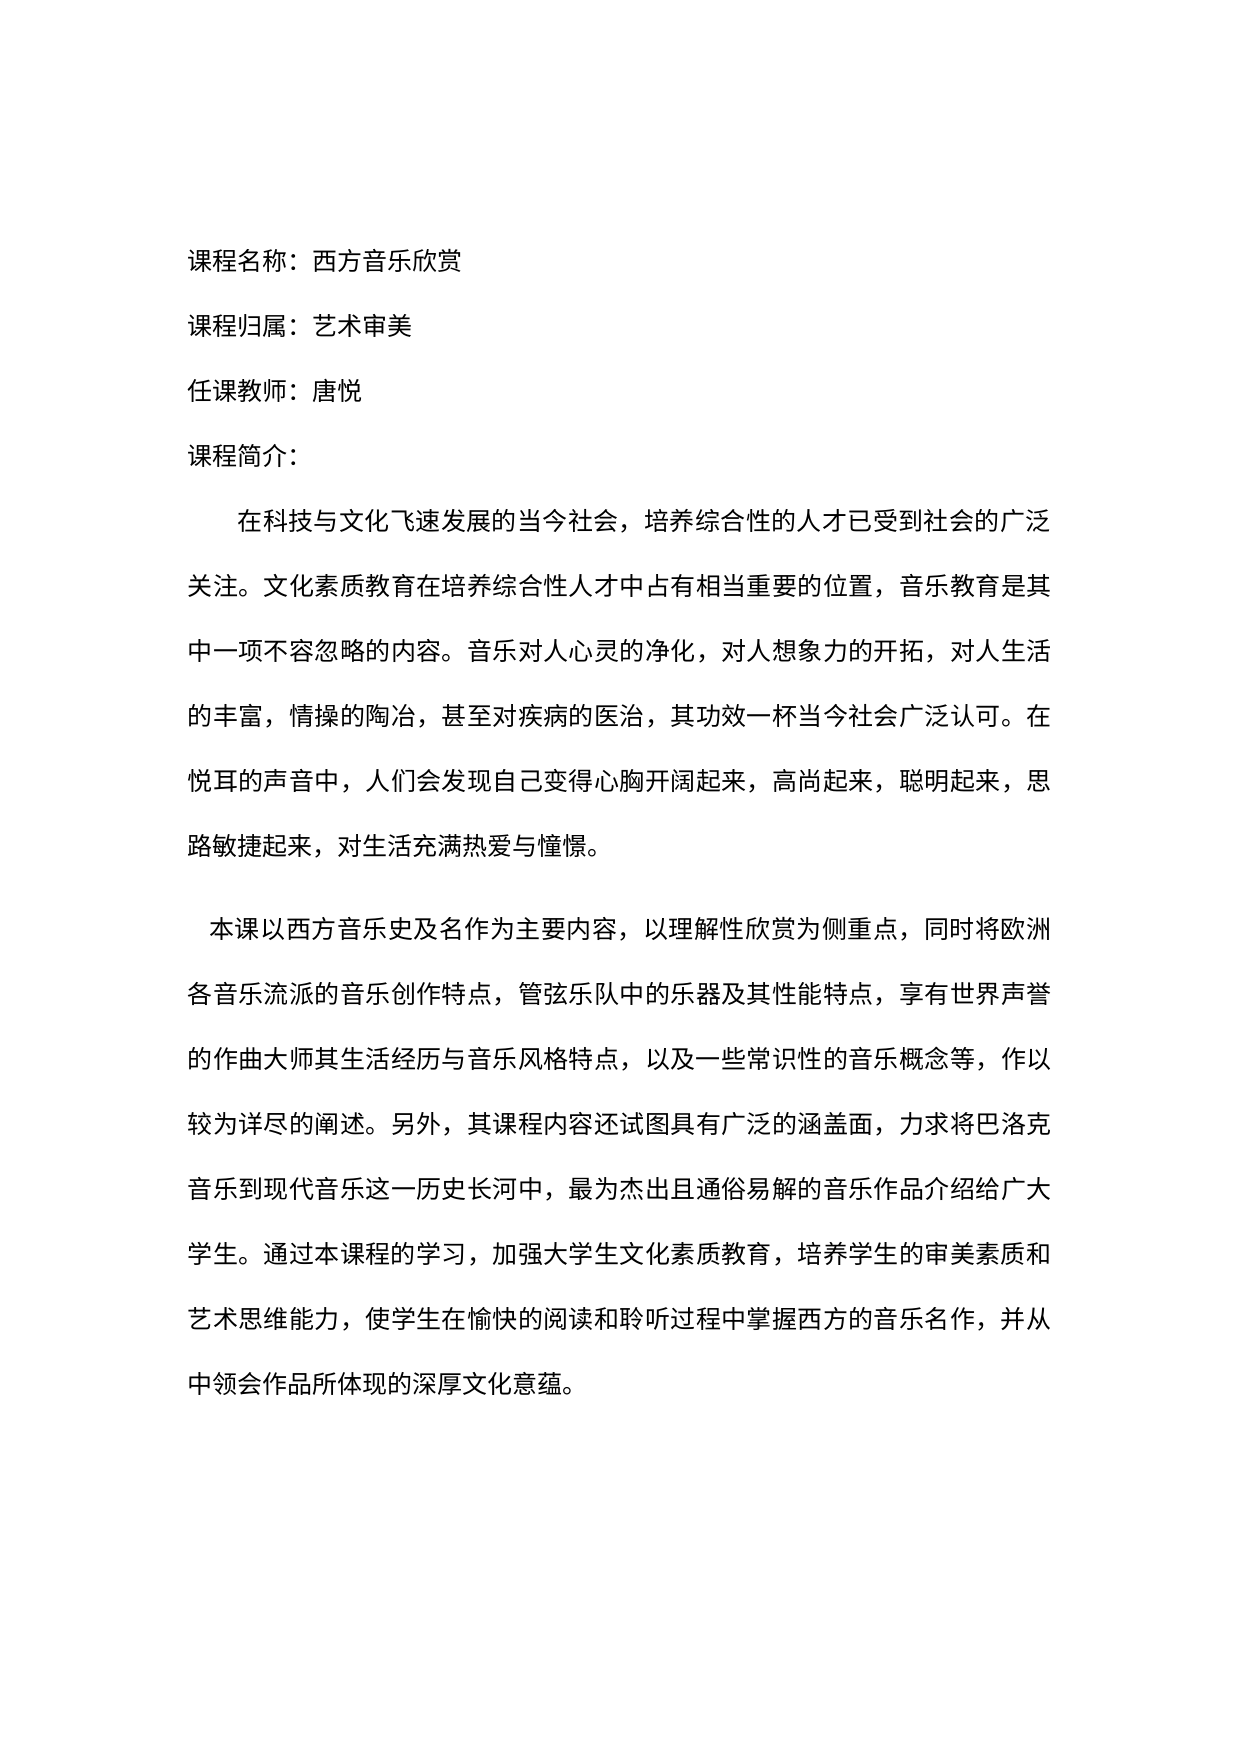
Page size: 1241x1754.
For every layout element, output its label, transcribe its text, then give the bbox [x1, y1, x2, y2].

text 任课教师：唐悦 [187, 357, 1053, 422]
text 课程归属：艺术审美 [187, 292, 1053, 357]
text 课程名称：西方音乐欣赏 [187, 227, 1053, 292]
text 本课以西方音乐史及名作为主要内容，以理解性欣赏为侧重点，同时将欧洲各音乐流派的音乐创作特点，管弦乐队中的乐器及其性能特点，享有世界声誉的作曲大师其生活经历与音乐风格特点，以及一些常识性的音乐概念等，作以较为详尽的阐述。另外，其课程内容还试图具有广泛的涵盖面，力求将巴洛克音乐到现代音乐这一历史长河中，最为杰出且通俗易解的音乐作品介绍给广大学生。通过本课程的学习，加强大学生文化素质教育，培养学生的审美素质和艺术思维能力，使学生在愉快的阅读和聆听过程中掌握西方的音乐名作，并从中领会作品所体现的深厚文化意蕴。 [187, 881, 1053, 1401]
text 在科技与文化飞速发展的当今社会，培养综合性的人才已受到社会的广泛关注。文化素质教育在培养综合性人才中占有相当重要的位置，音乐教育是其中一项不容忽略的内容。音乐对人心灵的净化，对人想象力的开拓，对人生活的丰富，情操的陶冶，甚至对疾病的医治，其功效一杯当今社会广泛认可。在悦耳的声音中，人们会发现自己变得心胸开阔起来，高尚起来，聪明起来，思路敏捷起来，对生活充满热爱与憧憬。 [187, 487, 1053, 877]
text 课程简介： [187, 422, 1053, 487]
